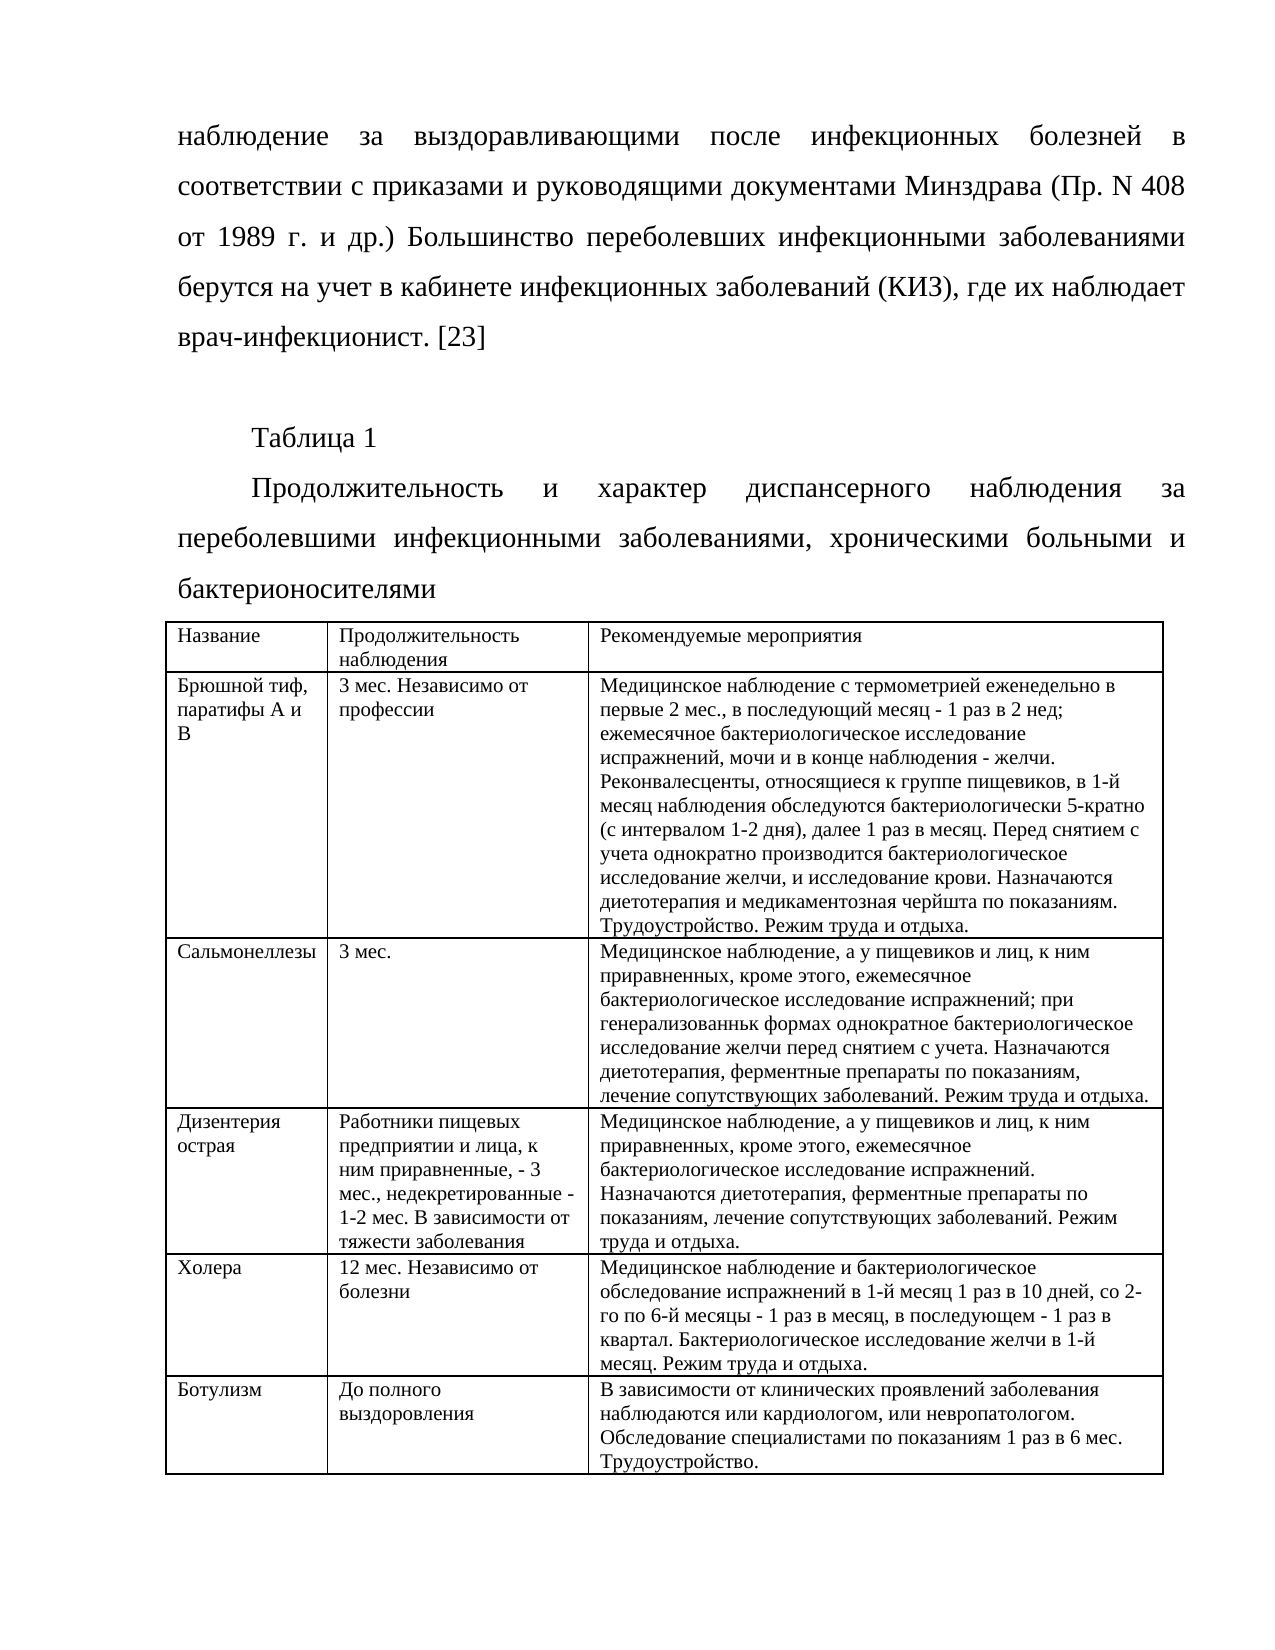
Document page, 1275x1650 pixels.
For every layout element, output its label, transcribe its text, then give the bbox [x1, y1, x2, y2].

table_header Рекомендуемые мероприятия [589, 623, 1162, 671]
table_cell В зависимости от клинических проявлений заболевания наблюдаются или кардиологом, или невропатологом. Обследование специалистами по показаниям 1 раз в 6 мес. Трудоустройство. [589, 1377, 1162, 1473]
table_cell 3 мес. Независимо от профессии [328, 673, 588, 937]
table_cell 3 мес. [328, 939, 588, 1107]
table_header Продолжительность наблюдения [328, 623, 588, 671]
table_cell До полного выздоровления [328, 1377, 588, 1473]
table_cell Медицинское наблюдение, а у пищевиков и лиц, к ним приравненных, кроме этого, ежемесячное бактериологическое исследование испражнений; при генерализованньк формах однократное бактериологическое исследование желчи перед снятием с учета. Назначаются диетотерапия, ферментные препараты по показаниям, лечение сопутствующих заболеваний. Режим труда и отдыха. [589, 939, 1162, 1107]
table_cell Ботулизм [167, 1377, 327, 1473]
text Продолжительность и характер диспансерного наблюдения за переболевшими инфекционными заболеваниями, хроническими больными и бактерионосителями [177, 470, 1186, 604]
table_cell Брюшной тиф, паратифы А и В [167, 673, 327, 937]
table_cell Медицинское наблюдение и бактериологическое обследование испражнений в 1-й месяц 1 раз в 10 дней, со 2-го по 6-й месяцы - 1 раз в месяц, в последующем - 1 раз в квартал. Бактериологическое исследование желчи в 1-й месяц. Режим труда и отдыха. [589, 1255, 1162, 1375]
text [177, 118, 1186, 353]
table_cell Холера [167, 1255, 327, 1375]
table_cell Сальмонеллезы [167, 939, 327, 1107]
text Таблица 1 [177, 420, 1186, 453]
table_cell Медицинское наблюдение с термометрией еженедельно в первые 2 мес., в последующий месяц - 1 раз в 2 нед; ежемесячное бактериологическое исследование испражнений, мочи и в конце наблюдения - желчи. Реконвалесценты, относящиеся к группе пищевиков, в 1-й месяц наблюдения обследуются бактериологически 5-кратно (с интервалом 1-2 дня), далее 1 раз в месяц. Перед снятием с учета однократно производится бактериологическое исследование желчи, и исследование крови. Назначаются диетотерапия и медикаментозная черйшта по показаниям. Трудоустройство. Режим труда и отдыха. [589, 673, 1162, 937]
table_header Название [167, 623, 327, 671]
table_cell Дизентерия острая [167, 1109, 327, 1253]
table_cell Работники пищевых предприятии и лица, к ним приравненные, - 3 мес., недекретированные - 1-2 мес. В зависимости от тяжести заболевания [328, 1109, 588, 1253]
table_cell 12 мес. Независимо от болезни [328, 1255, 588, 1375]
table_cell Медицинское наблюдение, а у пищевиков и лиц, к ним приравненных, кроме этого, ежемесячное бактериологическое исследование испражнений. Назначаются диетотерапия, ферментные препараты по показаниям, лечение сопутствующих заболеваний. Режим труда и отдыха. [589, 1109, 1162, 1253]
